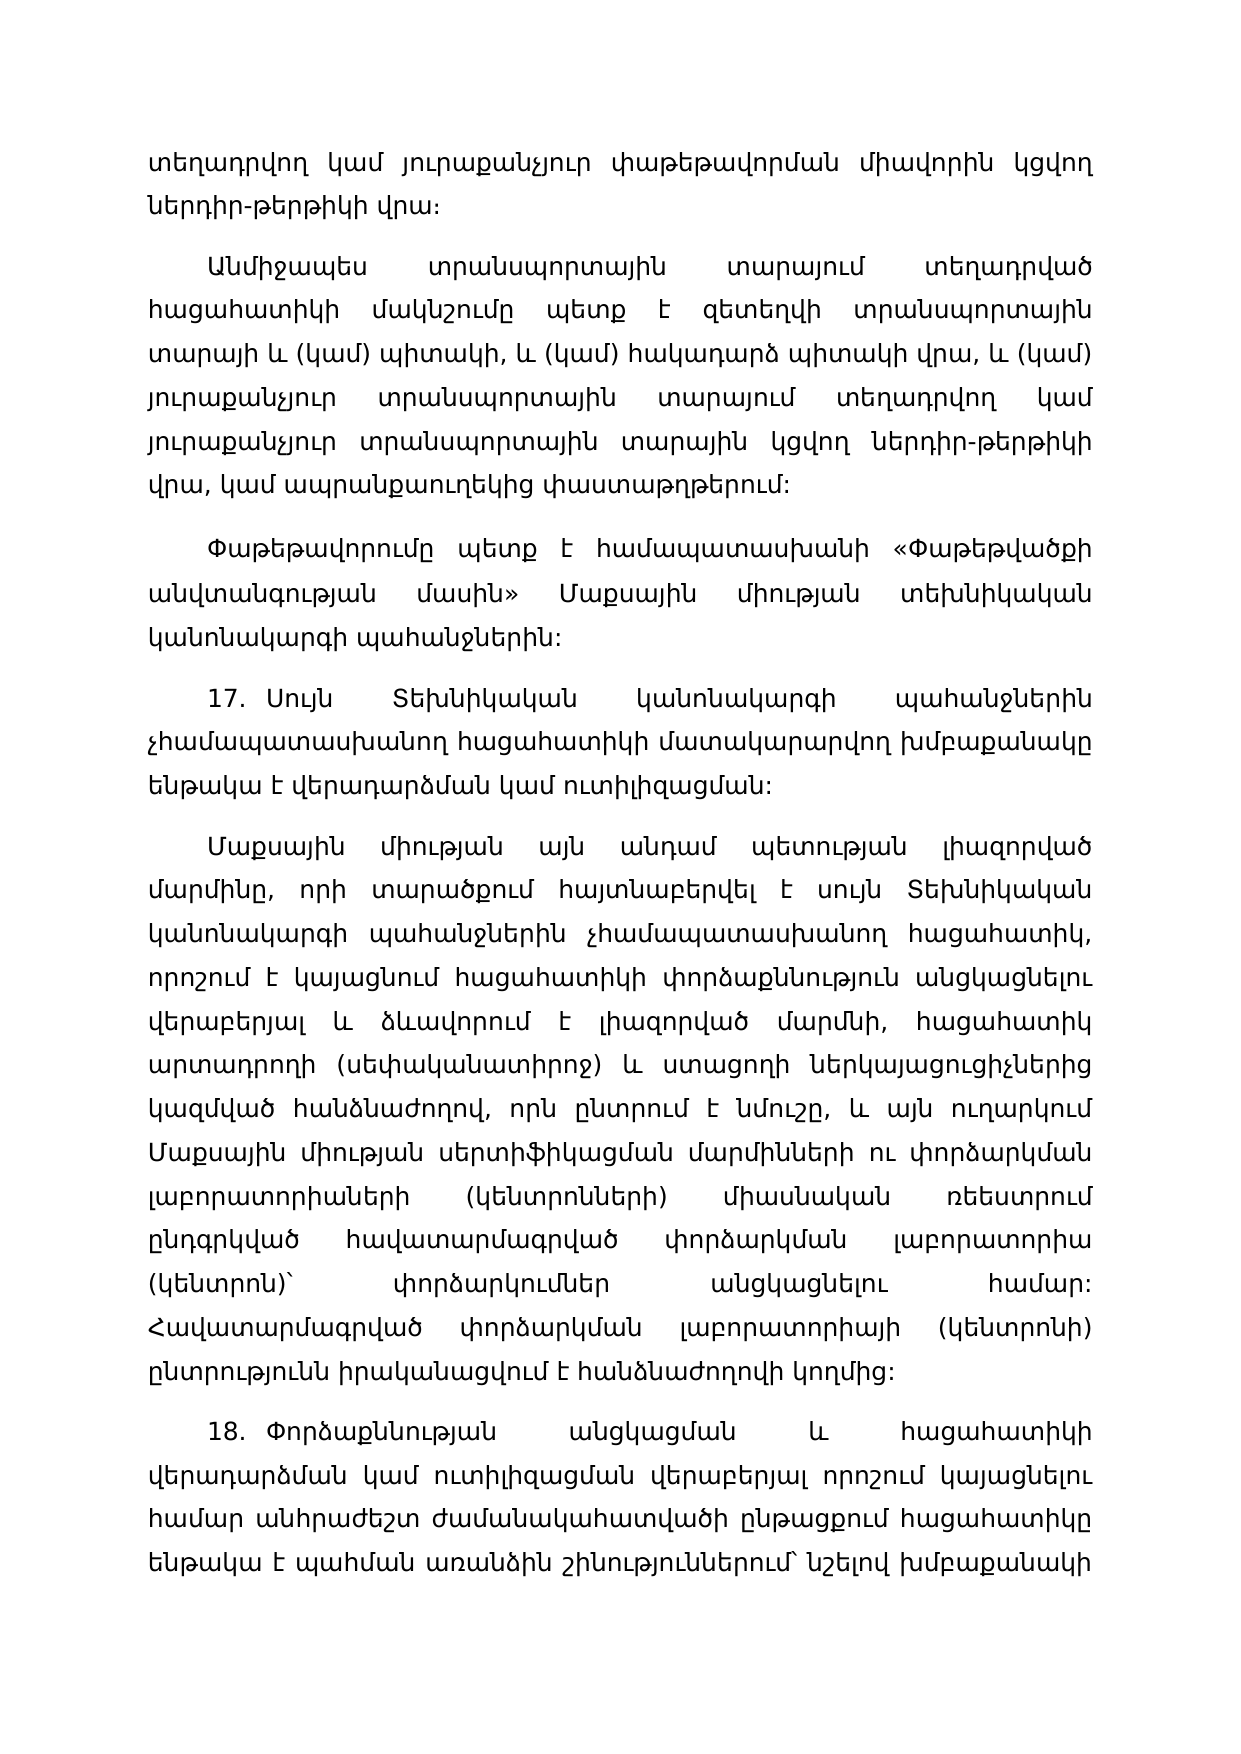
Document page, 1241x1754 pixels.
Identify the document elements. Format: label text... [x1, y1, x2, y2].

text Մաքսային միության այն անդամ պետության լիազորված մարմինը, որի տարածքում հայտնաբերվել է սույն Տեխնիկական կանոնակարգի պահանջներին չհամապատասխանող հացահատիկ, որոշում է կայացնում հացահատիկի փորձաքննություն անցկացնելու վերաբերյալ և ձևավորում է լիազորված մարմնի, հացահատիկ արտադրողի (սեփականատիրոջ) և ստացողի ներկայացուցիչներից կազմված հանձնաժողով, որն ընտրում է նմուշը, և այն ուղարկում Մաքսային միության սերտիֆիկացման մարմինների ու փորձարկման լաբորատորիաների (կենտրոնների) միասնական ռեեստրում ընդգրկված հավատարմագրված փորձարկման լաբորատորիա (կենտրոն)՝ փորձարկումներ անցկացնելու համար: Հավատարմագրված փորձարկման լաբորատորիայի (կենտրոնի) ընտրությունն իրականացվում է հանձնաժողովի կողմից: [148, 832, 1093, 1386]
text Փաթեթավորումը պետք է համապատասխանի «Փաթեթվածքի անվտանգության մասին» Մաքսային միության տեխնիկական կանոնակարգի պահանջներին: [148, 531, 1093, 653]
text Անմիջապես տրանսպորտային տարայում տեղադրված հացահատիկի մակնշումը պետք է զետեղվի տրանսպորտային տարայի և (կամ) պիտակի, և (կամ) հակադարձ պիտակի վրա, և (կամ) յուրաքանչյուր տրանսպորտային տարայում տեղադրվող կամ յուրաքանչյուր տրանսպորտային տարային կցվող ներդիր-թերթիկի վրա, կամ ապրանքաուղեկից փաստաթղթերում: [148, 252, 1093, 500]
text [148, 148, 1093, 221]
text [148, 1417, 1093, 1578]
text 17. Սույն Տեխնիկական կանոնակարգի պահանջներին չհամապատասխանող հացահատիկի մատակարարվող խմբաքանակը ենթակա է վերադարձման կամ ուտիլիզացման: [148, 684, 1093, 801]
